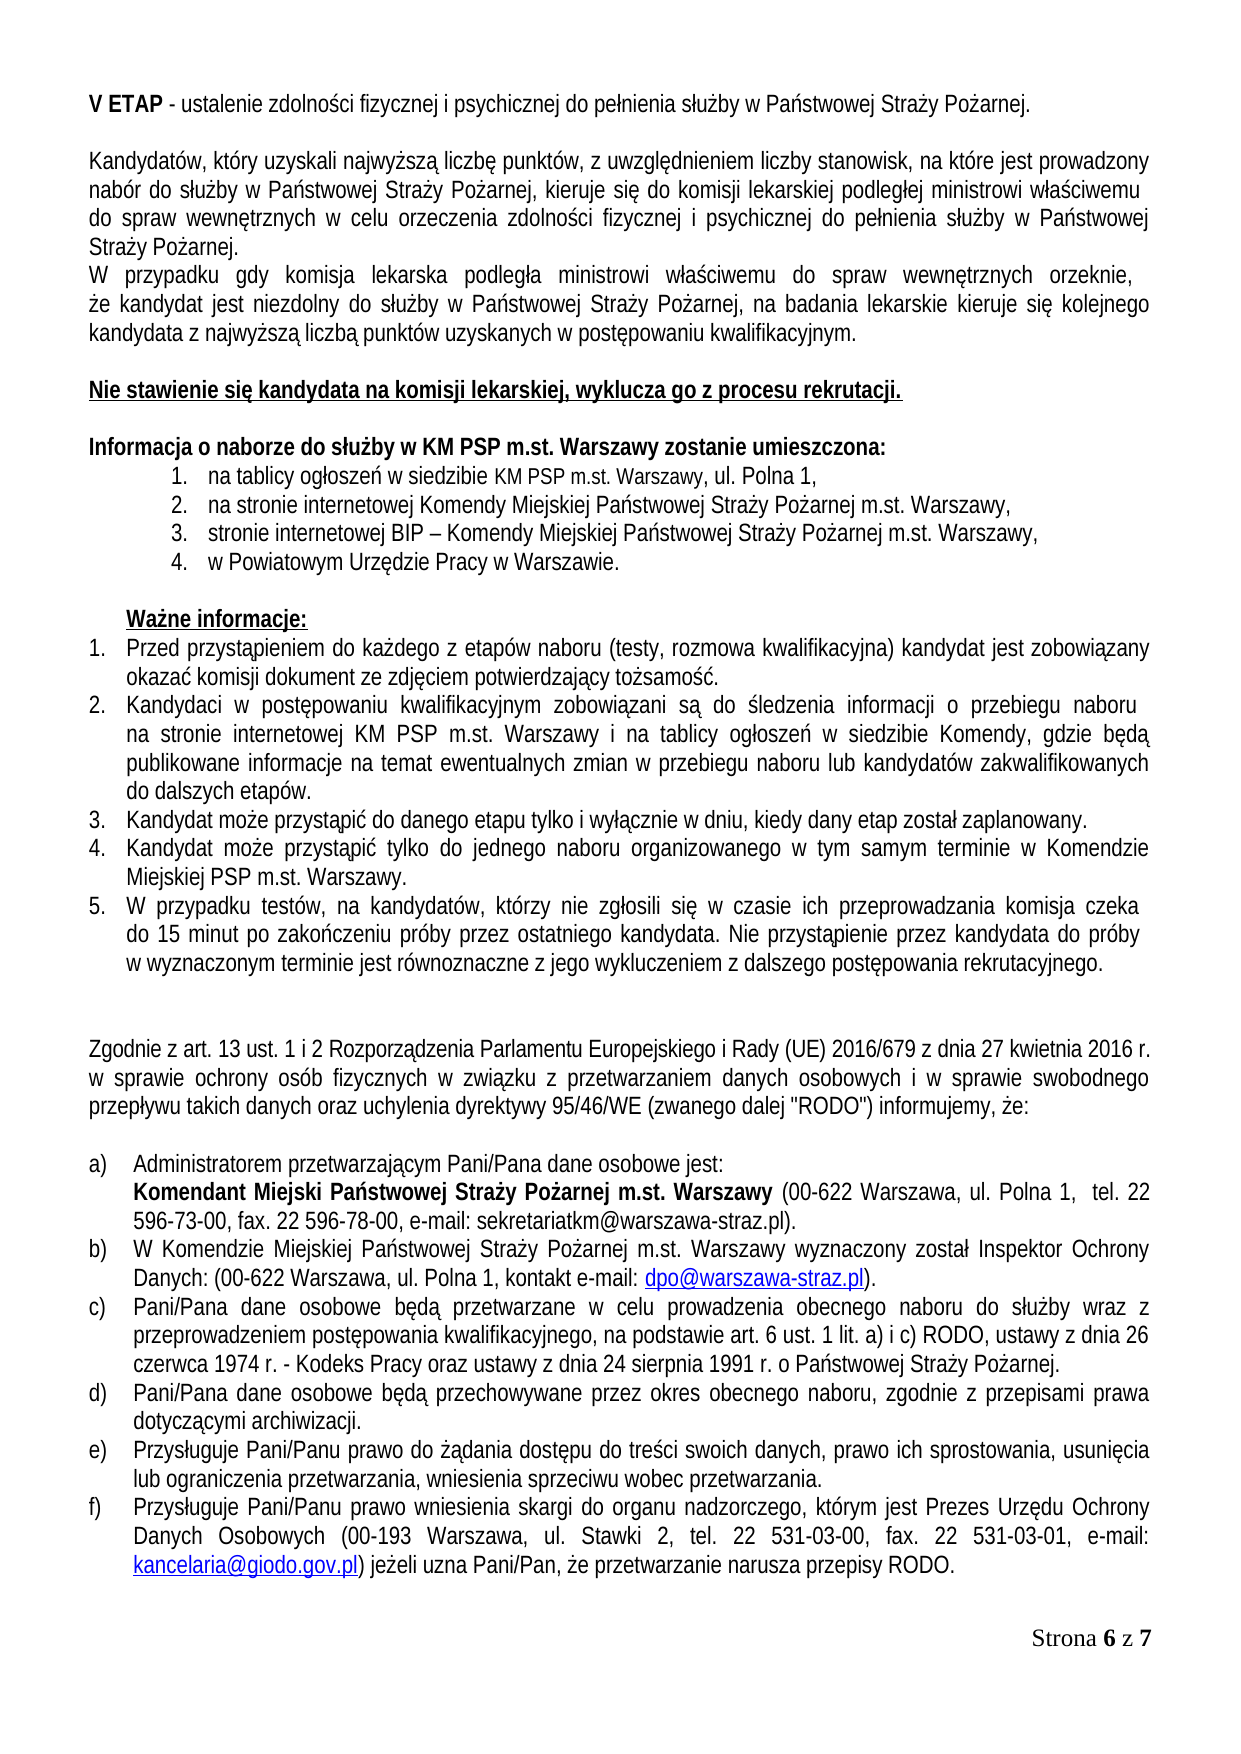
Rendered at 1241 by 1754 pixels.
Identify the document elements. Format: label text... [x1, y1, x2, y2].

list Kandydat może przystąpić tylko do jednego naboru organizowanego w tym samym terminie w Komendzie Miejskiej PSP m.st. Warszawy. [89, 833, 1152, 891]
list w Powiatowym Urzędzie Pracy w Warszawie. [171, 547, 1152, 576]
text Informacja o naborze do służby w KM PSP m.st. Warszawy zostanie umieszczona: [89, 432, 1152, 461]
list W Komendzie Miejskiej Państwowej Straży Pożarnej m.st. Warszawy wyznaczony został Inspektor Ochrony Danych: (00-622 Warszawa, ul. Polna 1, kontakt e-mail: dpo@warszawa-straz.pl). [89, 1234, 1152, 1292]
list Kandydaci w postępowaniu kwalifikacyjnym zobowiązani są do śledzenia informacji o przebiegu naboru na stronie internetowej KM PSP m.st. Warszawy i na tablicy ogłoszeń w siedzibie Komendy, gdzie będą publikowane informacje na temat ewentualnych zmian w przebiegu naboru lub kandydatów zakwalifikowanych do dalszych etapów. [89, 690, 1152, 805]
text V ETAP - ustalenie zdolności fizycznej i psychicznej do pełnienia służby w Państwowej Straży Pożarnej. [89, 89, 1152, 117]
list na stronie internetowej Komendy Miejskiej Państwowej Straży Pożarnej m.st. Warszawy, [171, 490, 1152, 518]
text W przypadku gdy komisja lekarska podległa ministrowi właściwemu do spraw wewnętrznych orzeknie, że kandydat jest niezdolny do służby w Państwowej Straży Pożarnej, na badania lekarskie kieruje się kolejnego kandydata z najwyższą liczbą punktów uzyskanych w postępowaniu kwalifikacyjnym. [89, 261, 1152, 346]
list Pani/Pana dane osobowe będą przetwarzane w celu prowadzenia obecnego naboru do służby wraz z przeprowadzeniem postępowania kwalifikacyjnego, na podstawie art. 6 ust. 1 lit. a) i c) RODO, ustawy z dnia 26 czerwca 1974 r. - Kodeks Pracy oraz ustawy z dnia 24 sierpnia 1991 r. o Państwowej Straży Pożarnej. [89, 1292, 1152, 1378]
text Nie stawienie się kandydata na komisji lekarskiej, wyklucza go z procesu rekrutacji. [89, 375, 1152, 404]
list Przed przystąpieniem do każdego z etapów naboru (testy, rozmowa kwalifikacyjna) kandydat jest zobowiązany okazać komisji dokument ze zdjęciem potwierdzający tożsamość. [89, 633, 1152, 690]
list Przysługuje Pani/Panu prawo wniesienia skargi do organu nadzorczego, którym jest Prezes Urzędu Ochrony Danych Osobowych (00-193 Warszawa, ul. Stawki 2, tel. 22 531-03-00, fax. 22 531-03-01, e-mail: kancelaria@giodo.gov.pl) jeżeli uzna Pani/Pan, że przetwarzanie narusza przepisy RODO. [89, 1492, 1152, 1578]
text Kandydatów, który uzyskali najwyższą liczbę punktów, z uwzględnieniem liczby stanowisk, na które jest prowadzony nabór do służby w Państwowej Straży Pożarnej, kieruje się do komisji lekarskiej podległej ministrowi właściwemu do spraw wewnętrznych w celu orzeczenia zdolności fizycznej i psychicznej do pełnienia służby w Państwowej Straży Pożarnej. [89, 146, 1152, 261]
list Pani/Pana dane osobowe będą przechowywane przez okres obecnego naboru, zgodnie z przepisami prawa dotyczącymi archiwizacji. [89, 1378, 1152, 1435]
list W przypadku testów, na kandydatów, którzy nie zgłosili się w czasie ich przeprowadzania komisja czeka do 15 minut po zakończeniu próby przez ostatniego kandydata. Nie przystąpienie przez kandydata do próby w wyznaczonym terminie jest równoznaczne z jego wykluczeniem z dalszego postępowania rekrutacyjnego. [89, 891, 1152, 977]
list na tablicy ogłoszeń w siedzibie KM PSP m.st. Warszawy, ul. Polna 1, [171, 461, 1152, 490]
list Administratorem przetwarzającym Pani/Pana dane osobowe jest: [89, 1148, 1152, 1177]
list Przysługuje Pani/Panu prawo do żądania dostępu do treści swoich danych, prawo ich sprostowania, usunięcia lub ograniczenia przetwarzania, wniesienia sprzeciwu wobec przetwarzania. [89, 1435, 1152, 1492]
list Komendant Miejski Państwowej Straży Pożarnej m.st. Warszawy (00-622 Warszawa, ul. Polna 1, tel. 22 596-73-00, fax. 22 596-78-00, e-mail: sekretariatkm@warszawa-straz.pl). [133, 1177, 1152, 1234]
list stronie internetowej BIP – Komendy Miejskiej Państwowej Straży Pożarnej m.st. Warszawy, [171, 518, 1152, 547]
text Zgodnie z art. 13 ust. 1 i 2 Rozporządzenia Parlamentu Europejskiego i Rady (UE) 2016/679 z dnia 27 kwietnia 2016 r. w sprawie ochrony osób fizycznych w związku z przetwarzaniem danych osobowych i w sprawie swobodnego przepływu takich danych oraz uchylenia dyrektywy 95/46/WE (zwanego dalej "RODO") informujemy, że: [89, 1034, 1152, 1120]
list Kandydat może przystąpić do danego etapu tylko i wyłącznie w dniu, kiedy dany etap został zaplanowany. [89, 805, 1152, 833]
text Ważne informacje: [89, 604, 1152, 633]
